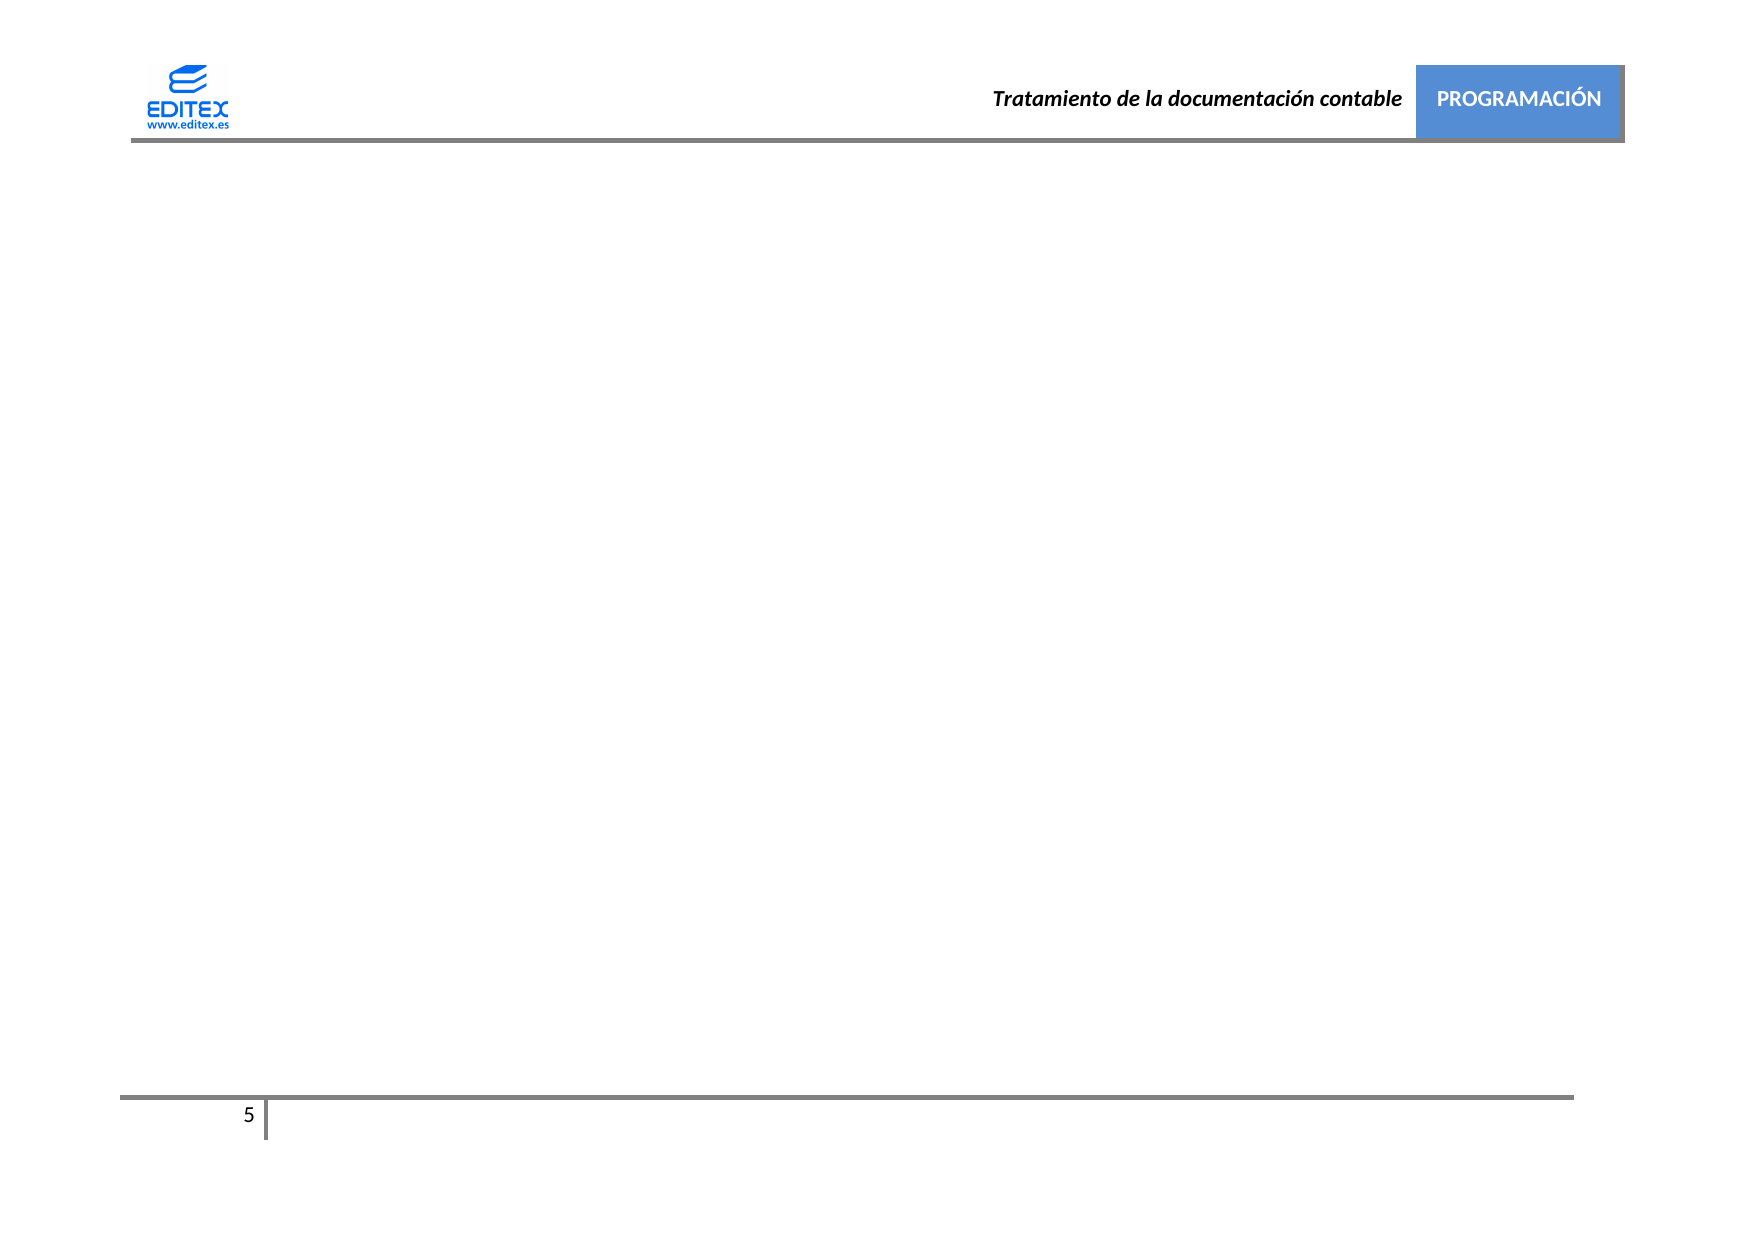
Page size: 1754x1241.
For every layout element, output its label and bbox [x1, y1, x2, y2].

picture [147, 65, 229, 131]
